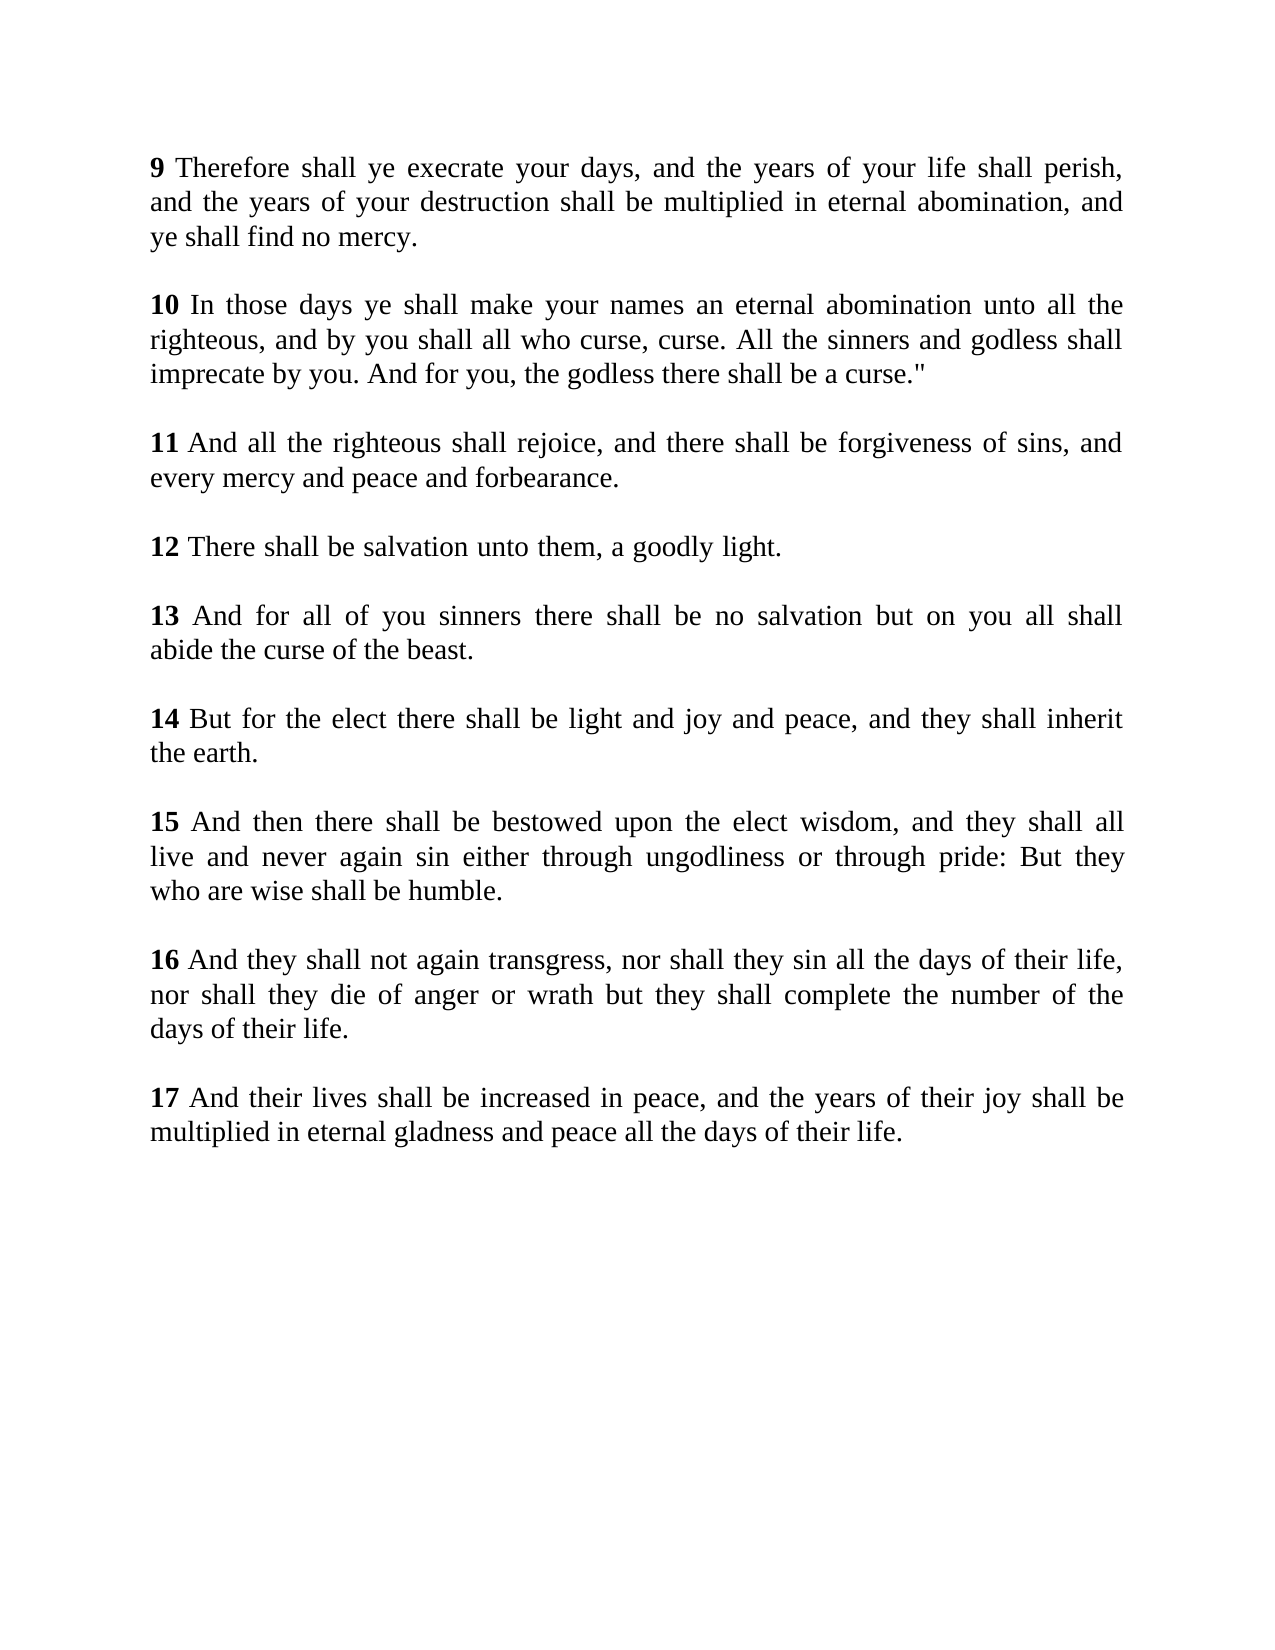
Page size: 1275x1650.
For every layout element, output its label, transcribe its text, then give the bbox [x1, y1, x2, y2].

list But for the elect there shall be light and joy and peace, and they shall inherit the earth. [150, 701, 1124, 769]
list And their lives shall be increased in peace, and the years of their joy shall be multiplied in eternal gladness and peace all the days of their life. [150, 1080, 1125, 1148]
list In those days ye shall make your names an eternal abomination unto all the righteous, and by you shall all who curse, curse. All the sinners and godless shall imprecate by you. And for you, the godless there shall be a curse." [150, 287, 1124, 390]
list And then there shall be bestowed upon the elect wisdom, and they shall all live and never again sin either through ungodliness or through pride: But they who are wise shall be humble. [150, 804, 1125, 907]
list Therefore shall ye execrate your days, and the years of your life shall perish, and the years of your destruction shall be multiplied in eternal abomination, and ye shall find no mercy. [150, 150, 1124, 252]
list And for all of you sinners there shall be no salvation but on you all shall abide the curse of the beast. [150, 598, 1124, 666]
list And they shall not again transgress, nor shall they sin all the days of their life, nor shall they die of anger or wrath but they shall complete the number of the days of their life. [150, 942, 1124, 1045]
list There shall be salvation unto them, a goodly light. [150, 529, 1137, 562]
list And all the righteous shall rejoice, and there shall be forgiveness of sins, and every mercy and peace and forbearance. [150, 425, 1124, 493]
